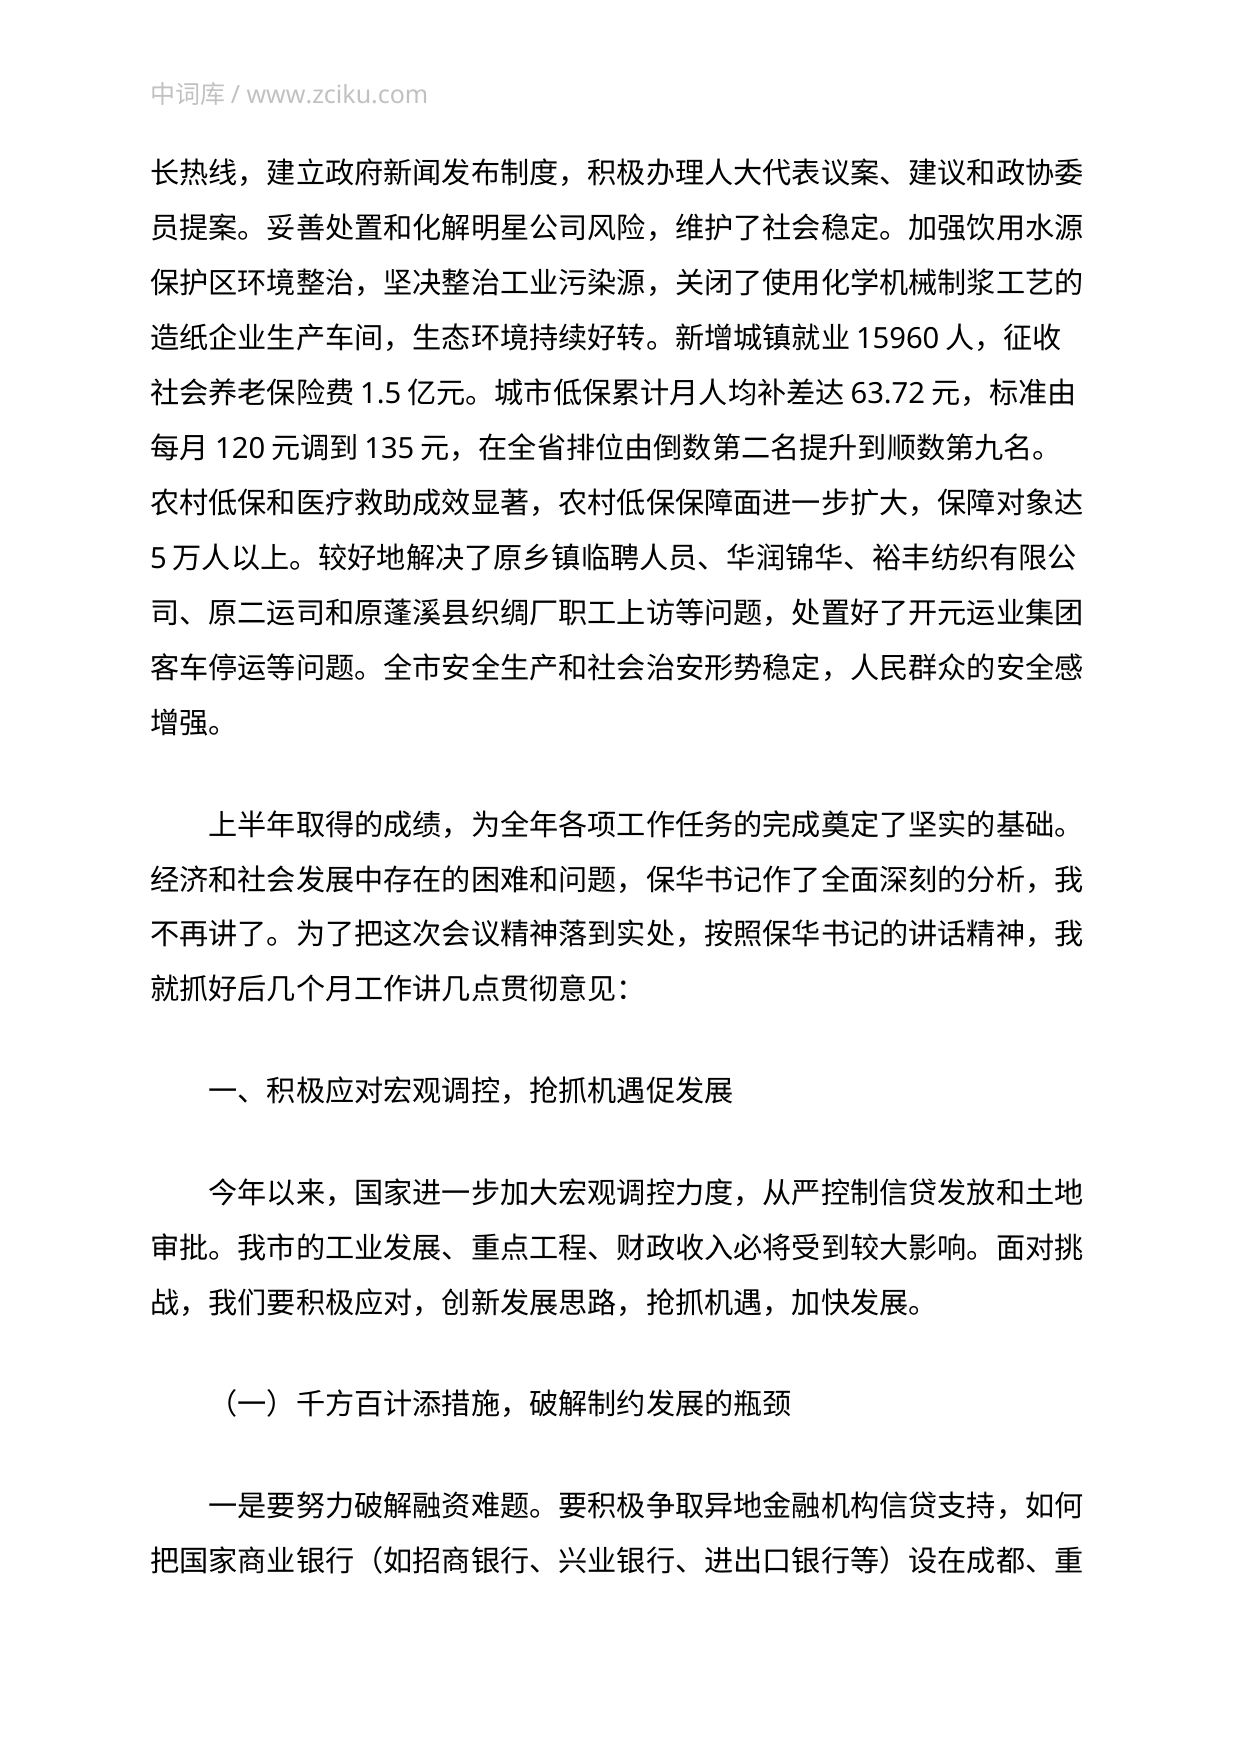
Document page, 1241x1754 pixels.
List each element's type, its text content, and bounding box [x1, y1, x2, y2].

text （一）千方百计添措施，破解制约发展的瓶颈 [150, 1381, 1090, 1423]
text 一、积极应对宏观调控，抢抓机遇促发展 [150, 1068, 1090, 1110]
text 上半年取得的成绩，为全年各项工作任务的完成奠定了坚实的基础。经济和社会发展中存在的困难和问题，保华书记作了全面深刻的分析，我不再讲了。为了把这次会议精神落到实处，按照保华书记的讲话精神，我就抓好后几个月工作讲几点贯彻意见： [150, 801, 1090, 1008]
text 今年以来，国家进一步加大宏观调控力度，从严控制信贷发放和土地审批。我市的工业发展、重点工程、财政收入必将受到较大影响。面对挑战，我们要积极应对，创新发展思路，抢抓机遇，加快发展。 [150, 1169, 1090, 1321]
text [150, 1483, 1090, 1580]
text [150, 150, 1090, 742]
